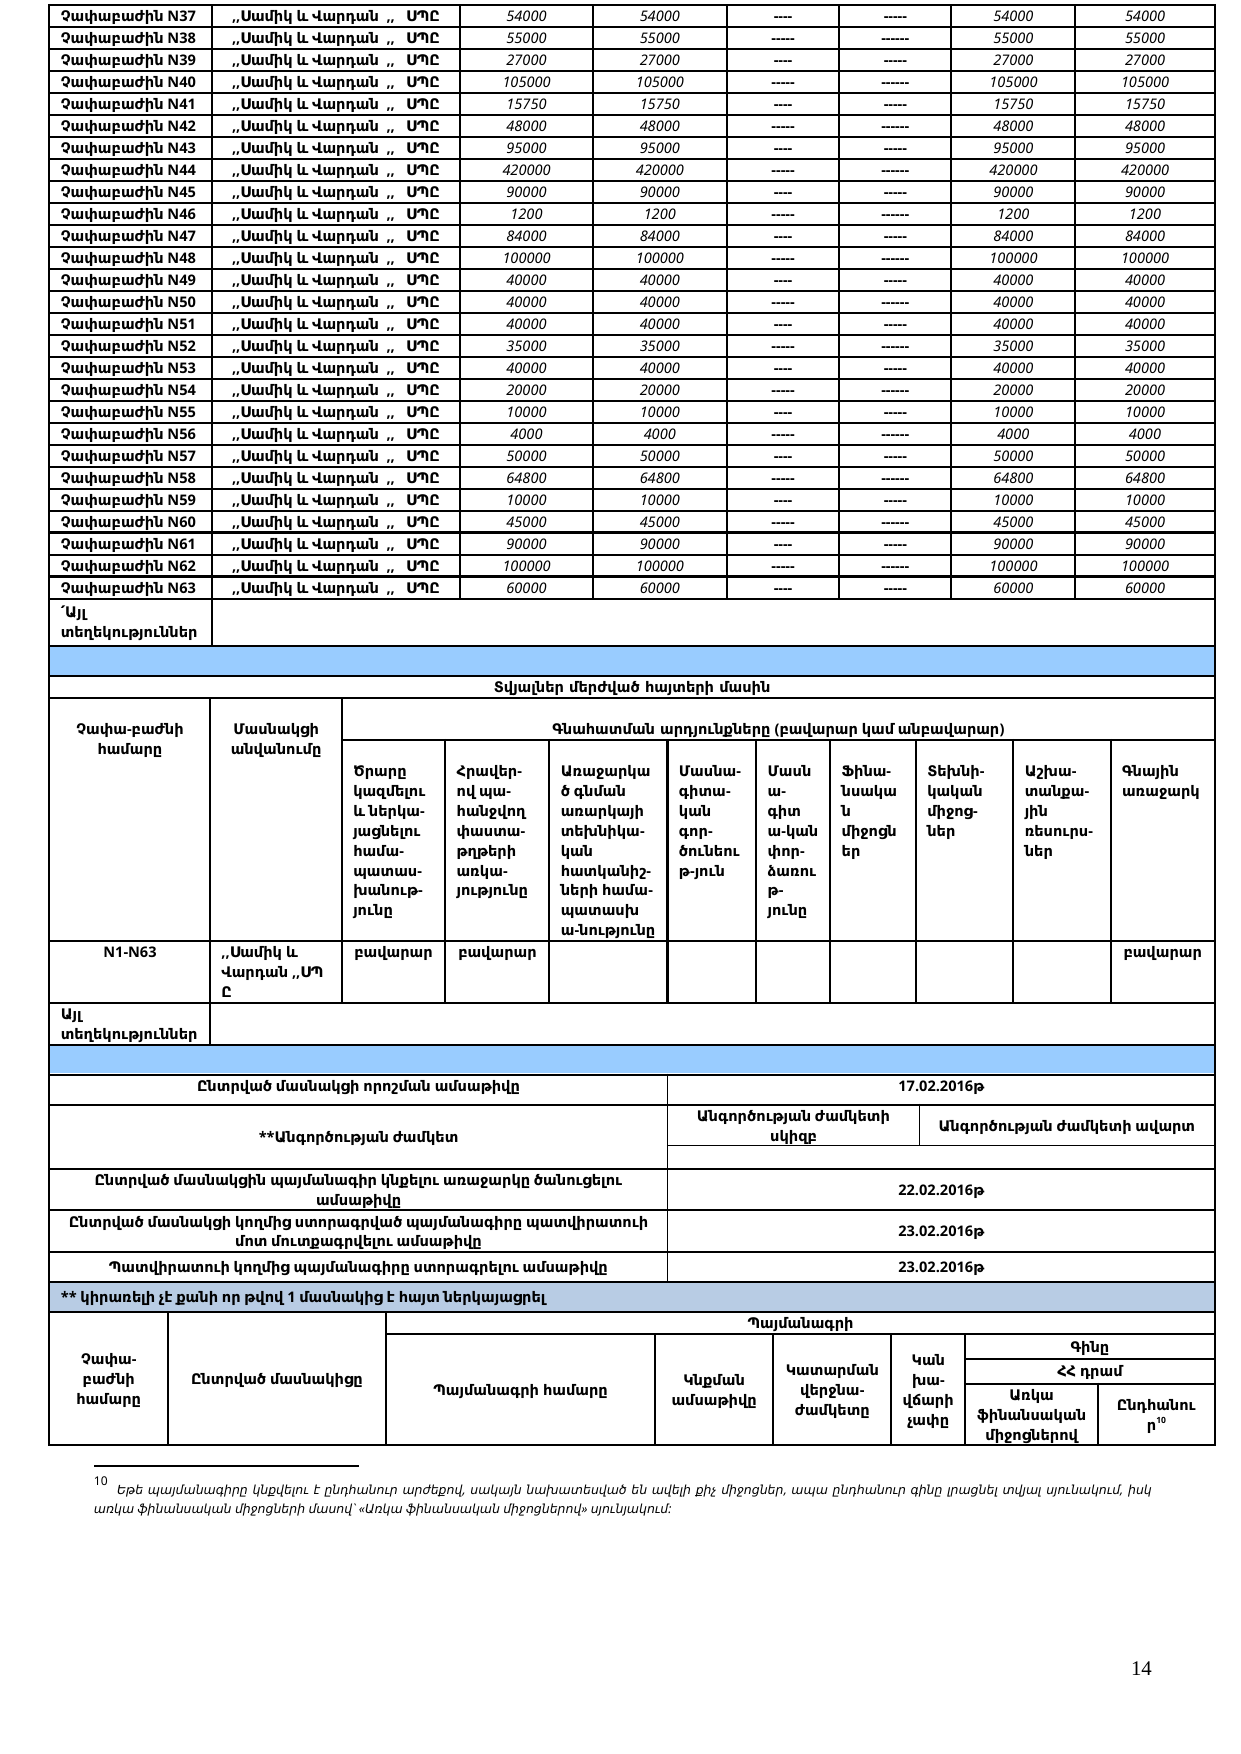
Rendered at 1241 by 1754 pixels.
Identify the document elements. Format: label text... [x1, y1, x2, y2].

table_cell Չափաբաժին N44 [50, 160, 211, 180]
table_cell 55000 [1076, 28, 1214, 48]
table_cell բավարար [1112, 942, 1214, 1002]
table_cell 45000 [594, 512, 726, 531]
table_cell 95000 [1076, 138, 1214, 158]
table_cell [831, 942, 915, 1002]
table_cell Տվյալներ մերժված հայտերի մասին [50, 677, 1214, 697]
table_cell ------ [840, 424, 950, 443]
table_cell ----- [728, 160, 838, 180]
table_cell ՀՀ դրամ [966, 1360, 1214, 1383]
table_cell ------ [840, 28, 950, 48]
table_cell ---- [728, 358, 838, 378]
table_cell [213, 138, 459, 158]
table_cell 48000 [1076, 116, 1214, 136]
table_cell Չափաբաժին N43 [50, 138, 211, 158]
table_cell ------ [840, 292, 950, 312]
table_cell 10000 [1076, 490, 1214, 509]
table_cell 40000 [1076, 358, 1214, 378]
table_cell 50000 [461, 446, 592, 466]
table_cell ,,Սամիկ և Վարդան ,, ՍՊԸ [213, 534, 459, 553]
table_cell N1-N63 [50, 942, 209, 1002]
table_cell ՛Այլ տեղեկություններ [50, 600, 211, 645]
table_cell Ընդհանուր [1099, 1385, 1214, 1444]
table_cell 20000 [1076, 380, 1214, 399]
table_cell բավարար [446, 942, 548, 1002]
table_cell ----- [840, 534, 950, 553]
table_cell ---- [728, 270, 838, 290]
table_cell Չափաբաժին N58 [50, 468, 211, 487]
table_cell ,,Սամիկ և Վարդան ,, ՍՊԸ [213, 380, 459, 399]
table_cell 420000 [1076, 160, 1214, 180]
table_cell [213, 94, 459, 114]
table_cell ---- [728, 94, 838, 114]
table_cell Մասնա-գիտա-կան գոր-ծունեութ-յուն [669, 741, 755, 940]
table_cell 100000 [952, 556, 1074, 575]
table_cell Անգործության ժամկետի սկիզբ [668, 1106, 919, 1145]
table_cell 420000 [952, 160, 1074, 180]
table_cell Ընտրված մասնակցի կողմից ստորագրված պայմանագիրը պատվիրատուի մոտ մուտքագրվելու ամսաթիվը [50, 1211, 667, 1251]
table_cell 40000 [594, 292, 726, 312]
table_cell 54000 [461, 6, 592, 26]
table_cell 105000 [1076, 72, 1214, 92]
table_cell 54000 [1076, 6, 1214, 26]
table_cell 40000 [461, 270, 592, 290]
table_cell 10000 [594, 402, 726, 422]
table_cell Չափա-բաժնի համարը [50, 1313, 167, 1444]
table_cell ----- [840, 578, 950, 597]
table_cell ----- [728, 468, 838, 487]
table_cell 1200 [594, 204, 726, 224]
table_cell ----- [840, 490, 950, 509]
table_cell ----- [840, 446, 950, 466]
table_cell ----- [728, 336, 838, 356]
table_cell 90000 [1076, 534, 1214, 553]
table_cell 420000 [461, 160, 592, 180]
table_cell ,,Սամիկ և Վարդան ,, ՍՊԸ [213, 248, 459, 268]
table_cell [668, 1146, 919, 1167]
table_cell ---- [728, 314, 838, 334]
table_cell 22.02.2016թ [668, 1170, 1214, 1209]
table_cell 4000 [952, 424, 1074, 443]
table_cell ,,Սամիկ և Վարդան ,, ՍՊԸ [213, 160, 459, 180]
table_cell 60000 [461, 578, 592, 597]
table_cell ----- [728, 72, 838, 92]
table_cell ---- [728, 50, 838, 70]
table_cell Մասնակցի անվանումը [211, 699, 341, 940]
table_cell 420000 [594, 160, 726, 180]
table_cell ,,Սամիկ և Վարդան ,, ՍՊԸ [213, 512, 459, 531]
table_cell 15750 [1076, 94, 1214, 114]
table_cell [50, 1046, 1214, 1073]
table_cell ---- [728, 138, 838, 158]
table_cell 48000 [594, 116, 726, 136]
table_cell 35000 [594, 336, 726, 356]
table_cell 15750 [461, 94, 592, 114]
table_cell ----- [728, 556, 838, 575]
table_cell Չափաբաժին N62 [50, 556, 211, 575]
table_cell 100000 [461, 248, 592, 268]
table_cell ----- [728, 380, 838, 399]
table_cell ----- [728, 248, 838, 268]
table_cell ----- [728, 424, 838, 443]
table_cell ,,Սամիկ և Վարդան ,, ՍՊԸ [213, 226, 459, 246]
table_cell 20000 [594, 380, 726, 399]
table_cell ------ [840, 160, 950, 180]
table_cell ----- [840, 6, 950, 26]
table_cell 100000 [952, 248, 1074, 268]
table_cell 90000 [461, 534, 592, 553]
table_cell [213, 6, 459, 26]
table_cell 10000 [952, 402, 1074, 422]
table_cell 54000 [952, 6, 1074, 26]
table_cell 100000 [594, 248, 726, 268]
table_cell Չափաբաժին N59 [50, 490, 211, 509]
table_cell Պատվիրատուի կողմից պայմանագիրը ստորագրելու ամսաթիվը [50, 1253, 667, 1281]
table_cell ----- [840, 270, 950, 290]
table_cell ------ [840, 556, 950, 575]
table_cell 64800 [952, 468, 1074, 487]
table_cell ------ [840, 336, 950, 356]
table_cell Չափաբաժին N53 [50, 358, 211, 378]
table_cell Չափաբաժին N41 [50, 94, 211, 114]
table_cell Կան խա-վճարի չափը [892, 1335, 964, 1444]
table_cell 10000 [1076, 402, 1214, 422]
table_cell 55000 [594, 28, 726, 48]
table_cell 27000 [952, 50, 1074, 70]
table_cell 54000 [594, 6, 726, 26]
table_cell [213, 600, 1214, 645]
table_cell Չափաբաժին N38 [50, 28, 211, 48]
table_cell 40000 [952, 292, 1074, 312]
table_cell ----- [840, 94, 950, 114]
table_cell ---- [728, 402, 838, 422]
table_cell 90000 [952, 182, 1074, 202]
table_cell Չափաբաժին N54 [50, 380, 211, 399]
table_cell 84000 [594, 226, 726, 246]
table_cell ------ [840, 512, 950, 531]
table_cell 60000 [1076, 578, 1214, 597]
table_cell ---- [728, 534, 838, 553]
table_cell ---- [728, 578, 838, 597]
table_cell 40000 [461, 358, 592, 378]
table_cell Այլ տեղեկություններ [50, 1004, 209, 1043]
table_cell [669, 942, 755, 1002]
table_cell ,,Սամիկ և Վարդան ,, ՍՊԸ [213, 270, 459, 290]
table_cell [213, 72, 459, 92]
table_cell 64800 [461, 468, 592, 487]
table_cell Մասնա-գիտա-կան փոր-ձառութ-յունը [757, 741, 829, 940]
table_cell 40000 [952, 358, 1074, 378]
table_cell 27000 [461, 50, 592, 70]
table_cell ,,Սամիկ և Վարդան ,, ՍՊԸ [213, 424, 459, 443]
table_cell ------ [840, 248, 950, 268]
table_cell 50000 [594, 446, 726, 466]
table_cell 90000 [1076, 182, 1214, 202]
table_cell [550, 942, 666, 1002]
table_cell Առկա ֆինանսական միջոցներով [966, 1385, 1097, 1444]
table_cell Կնքման ամսաթիվը [656, 1335, 772, 1444]
table_cell 90000 [461, 182, 592, 202]
table_cell Գնահատման արդյունքները (բավարար կամ անբավարար) [343, 699, 1214, 739]
table_cell Չափաբաժին N60 [50, 512, 211, 531]
table_cell 40000 [1076, 270, 1214, 290]
table_cell ----- [840, 138, 950, 158]
table_cell Ընտրված մասնակցին պայմանագիր կնքելու առաջարկը ծանուցելու ամսաթիվը [50, 1170, 667, 1209]
table_cell Տեխնի-կական միջոց-ներ [917, 741, 1012, 940]
table_cell 50000 [1076, 446, 1214, 466]
table_cell 10000 [594, 490, 726, 509]
table_cell Չափաբաժին N45 [50, 182, 211, 202]
table_cell Ընտրված մասնակցի որոշման ամսաթիվը [50, 1076, 667, 1103]
table_cell 95000 [461, 138, 592, 158]
table_cell Անգործության ժամկետի ավարտ [920, 1106, 1214, 1145]
table_cell 15750 [594, 94, 726, 114]
table_cell 35000 [461, 336, 592, 356]
table_cell 1200 [952, 204, 1074, 224]
table_cell Չափաբաժին N52 [50, 336, 211, 356]
table_cell Չափաբաժին N51 [50, 314, 211, 334]
table_cell 40000 [952, 314, 1074, 334]
table_cell Չափաբաժին N37 [50, 6, 211, 26]
table_cell Կատարման վերջնա-ժամկետը [774, 1335, 890, 1444]
table_cell ,,Սամիկ և Վարդան ,, ՍՊԸ [213, 336, 459, 356]
table_cell 84000 [952, 226, 1074, 246]
table_cell Չափաբաժին N40 [50, 72, 211, 92]
table_cell Չափաբաժին N46 [50, 204, 211, 224]
table_cell 45000 [952, 512, 1074, 531]
table_cell Աշխա-տանքա-յին ռեսուրս-ներ [1014, 741, 1110, 940]
table_cell 40000 [594, 358, 726, 378]
table_cell 95000 [594, 138, 726, 158]
table_cell 100000 [1076, 248, 1214, 268]
table_cell ,,Սամիկ և Վարդան ,, ՍՊԸ [213, 578, 459, 597]
table_cell ----- [840, 226, 950, 246]
table_cell 4000 [461, 424, 592, 443]
table_cell ,,Սամիկ և Վարդան ,, ՍՊԸ [213, 182, 459, 202]
table_cell ----- [728, 116, 838, 136]
table_cell 64800 [1076, 468, 1214, 487]
table_cell 95000 [952, 138, 1074, 158]
table_cell ,,Սամիկ և Վարդան ,, ՍՊԸ [213, 468, 459, 487]
table_cell 15750 [952, 94, 1074, 114]
table_cell Չափաբաժին N49 [50, 270, 211, 290]
table_cell [917, 942, 1012, 1002]
table_cell 4000 [594, 424, 726, 443]
table_cell ,,Սամիկ և Վարդան ,, ՍՊԸ [213, 402, 459, 422]
table_cell ** կիրառելի չէ քանի որ թվով 1 մասնակից է հայտ ներկայացրել [50, 1283, 1214, 1311]
table_cell 40000 [1076, 314, 1214, 334]
table_cell 84000 [1076, 226, 1214, 246]
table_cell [213, 50, 459, 70]
table_cell 1200 [461, 204, 592, 224]
table_cell Չափաբաժին N39 [50, 50, 211, 70]
table_cell 105000 [594, 72, 726, 92]
table_cell Գինը [966, 1335, 1214, 1358]
table_cell 60000 [952, 578, 1074, 597]
table_cell Ֆինա-նսական միջոցներ [831, 741, 915, 940]
table_cell Հրավեր-ով պա-հանջվող փաստա-թղթերի առկա-յությունը [446, 741, 548, 940]
table_cell 64800 [594, 468, 726, 487]
table_cell 45000 [1076, 512, 1214, 531]
table_cell 90000 [594, 182, 726, 202]
table_cell 10000 [461, 402, 592, 422]
table_cell ,,Սամիկ և Վարդան ,, ՍՊԸ [213, 446, 459, 466]
table_cell 40000 [952, 270, 1074, 290]
table_cell [50, 647, 1214, 675]
table_cell ----- [728, 292, 838, 312]
table_cell [211, 1004, 1214, 1043]
table_cell 40000 [594, 270, 726, 290]
table_cell 4000 [1076, 424, 1214, 443]
table_cell 23.02.2016թ [668, 1253, 1214, 1281]
table_cell ------ [840, 380, 950, 399]
table_cell 20000 [952, 380, 1074, 399]
table_cell 105000 [461, 72, 592, 92]
table_cell ,,Սամիկ և Վարդան ,, ՍՊԸ [213, 314, 459, 334]
table_cell [757, 942, 829, 1002]
table_cell 40000 [594, 314, 726, 334]
table_cell 10000 [952, 490, 1074, 509]
table_cell ----- [840, 402, 950, 422]
table_cell ,,Սամիկ և Վարդան ,, ՍՊԸ [213, 556, 459, 575]
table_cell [213, 28, 459, 48]
table_cell 27000 [1076, 50, 1214, 70]
table_cell ,,Սամիկ և Վարդան ,, ՍՊԸ [213, 358, 459, 378]
table_cell ---- [728, 6, 838, 26]
table_cell 20000 [461, 380, 592, 399]
table_cell 40000 [461, 314, 592, 334]
table_cell ------ [840, 116, 950, 136]
table_cell 55000 [461, 28, 592, 48]
table_cell ---- [728, 226, 838, 246]
table_cell 48000 [461, 116, 592, 136]
table_cell ,,Սամիկ և Վարդան ,,ՍՊԸ [211, 942, 341, 1002]
table_cell ,,Սամիկ և Վարդան ,, ՍՊԸ [213, 490, 459, 509]
table_cell Չափա-բաժնի համարը [50, 699, 209, 940]
table_cell Չափաբաժին N42 [50, 116, 211, 136]
table_cell ------ [840, 204, 950, 224]
table_cell Պայմանագրի համարը [387, 1335, 654, 1444]
table_cell ----- [840, 50, 950, 70]
table_cell 60000 [594, 578, 726, 597]
table_cell 100000 [594, 556, 726, 575]
table_cell Պայմանագրի [387, 1313, 1214, 1333]
table_cell Չափաբաժին N61 [50, 534, 211, 553]
table_cell 27000 [594, 50, 726, 70]
table_cell 90000 [594, 534, 726, 553]
table_cell 48000 [952, 116, 1074, 136]
table_cell ----- [728, 512, 838, 531]
table_cell 50000 [952, 446, 1074, 466]
table_cell 35000 [1076, 336, 1214, 356]
table_cell Գնային առաջարկ [1112, 741, 1214, 940]
table_cell 1200 [1076, 204, 1214, 224]
table_cell Չափաբաժին N57 [50, 446, 211, 466]
table_cell ----- [840, 182, 950, 202]
table_cell 100000 [1076, 556, 1214, 575]
table_cell 45000 [461, 512, 592, 531]
table_cell **Անգործության ժամկետ [50, 1106, 667, 1167]
table_cell Չափաբաժին N63 [50, 578, 211, 597]
table_cell Չափաբաժին N56 [50, 424, 211, 443]
table_cell [919, 1146, 1214, 1167]
table_cell Չափաբաժին N50 [50, 292, 211, 312]
table_cell 40000 [461, 292, 592, 312]
table_cell ,,Սամիկ և Վարդան ,, ՍՊԸ [213, 204, 459, 224]
table_cell Առաջարկած գնման առարկայի տեխնիկա-կան հատկանիշ-ների համա-պատասխա-նությունը [550, 741, 666, 940]
table_cell ----- [728, 204, 838, 224]
table_cell Չափաբաժին N55 [50, 402, 211, 422]
table_cell ---- [728, 182, 838, 202]
table_cell Ծրարը կազմելու և ներկա-յացնելու համա-պատաս-խանութ-յունը [343, 741, 444, 940]
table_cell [213, 116, 459, 136]
table_cell ----- [840, 314, 950, 334]
table_cell Չափաբաժին N47 [50, 226, 211, 246]
table_cell 55000 [952, 28, 1074, 48]
table_cell 40000 [1076, 292, 1214, 312]
table_cell 23.02.2016թ [668, 1211, 1214, 1251]
table_cell ------ [840, 72, 950, 92]
table_cell 100000 [461, 556, 592, 575]
table_cell 105000 [952, 72, 1074, 92]
table_cell ----- [840, 358, 950, 378]
table_cell Չափաբաժին N48 [50, 248, 211, 268]
table_cell 90000 [952, 534, 1074, 553]
table_cell 35000 [952, 336, 1074, 356]
table_cell ,,Սամիկ և Վարդան ,, ՍՊԸ [213, 292, 459, 312]
table_cell ----- [728, 28, 838, 48]
table_cell Ընտրված մասնակիցը [169, 1313, 385, 1444]
table_cell 10000 [461, 490, 592, 509]
table_cell 17.02.2016թ [668, 1076, 1214, 1103]
table_cell ---- [728, 490, 838, 509]
table_cell ------ [840, 468, 950, 487]
table_cell 84000 [461, 226, 592, 246]
table_cell [1014, 942, 1110, 1002]
table_cell ---- [728, 446, 838, 466]
table_cell բավարար [343, 942, 444, 1002]
